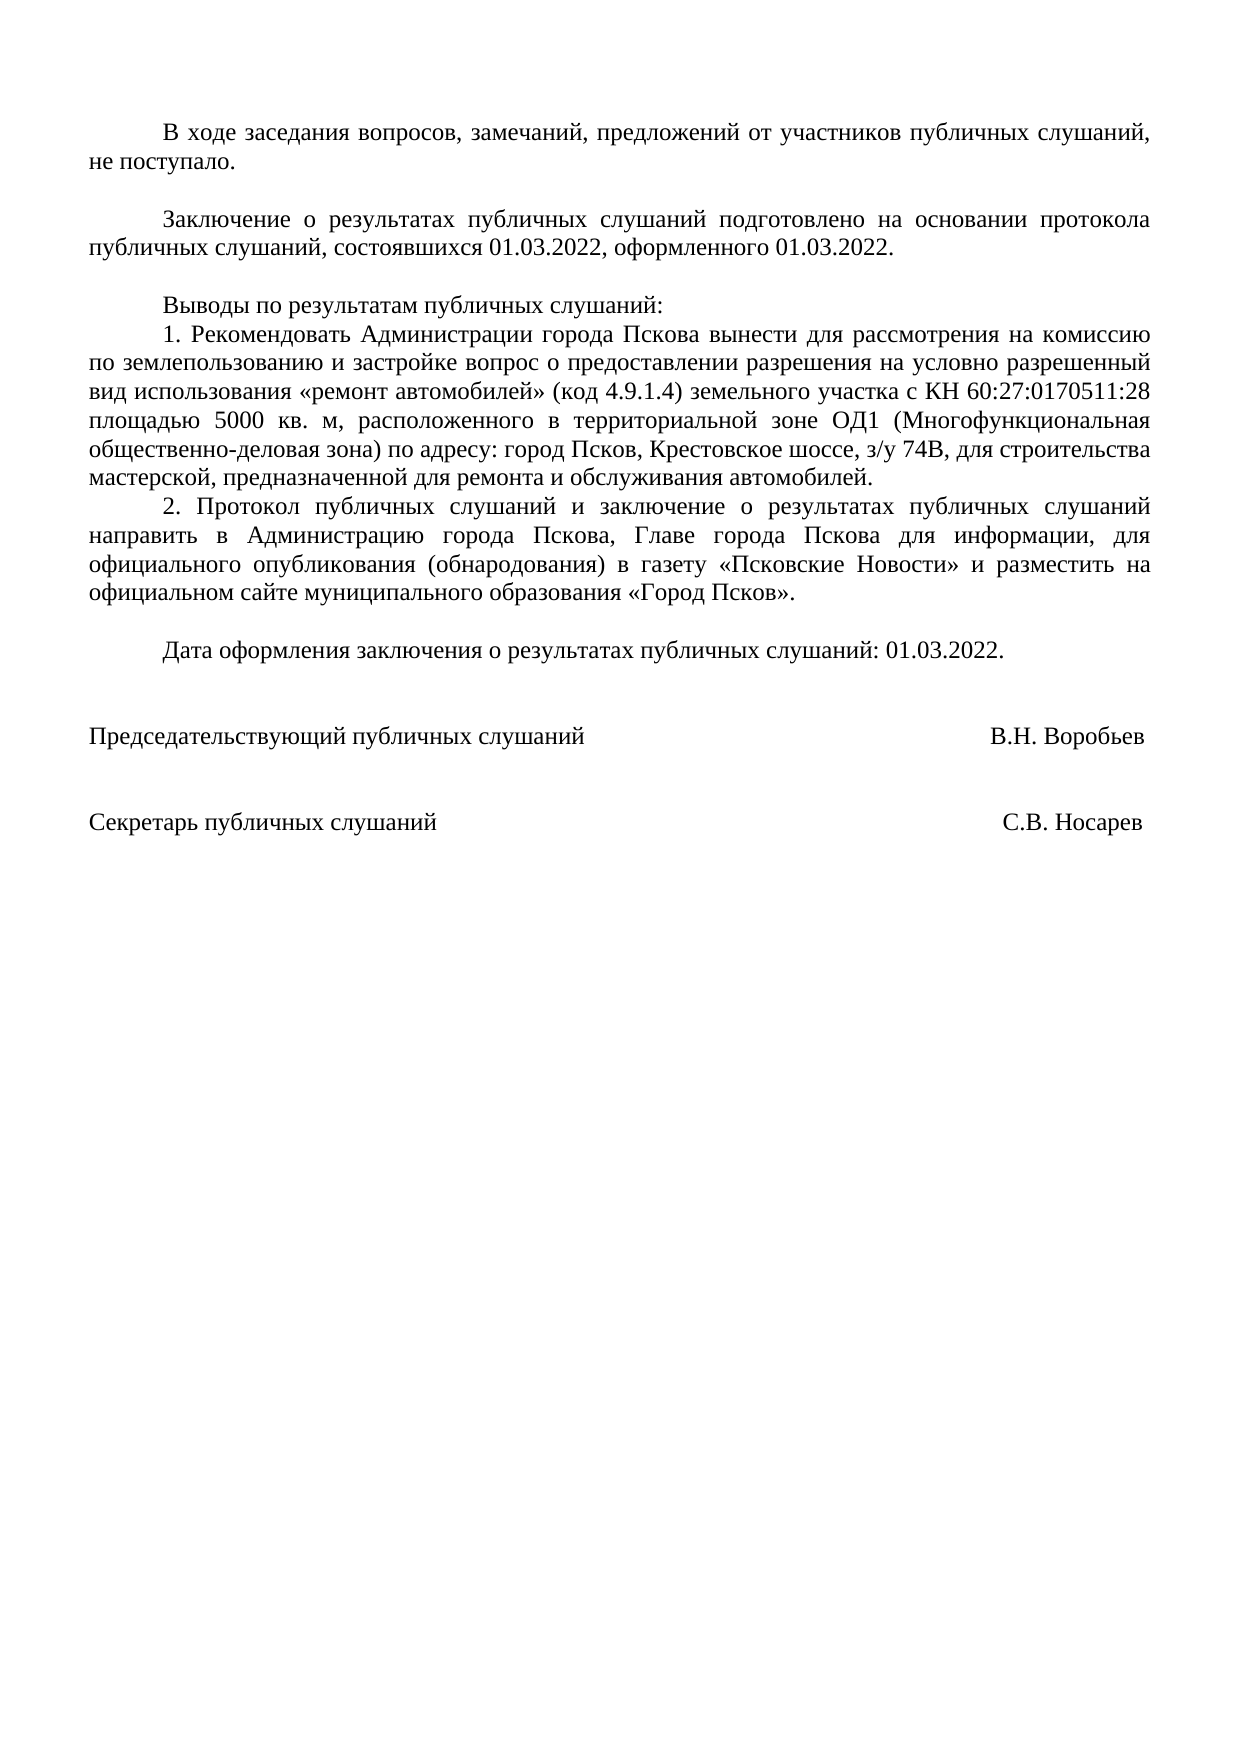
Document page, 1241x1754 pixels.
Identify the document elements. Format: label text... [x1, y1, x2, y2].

text Заключение о результатах публичных слушаний подготовлено на основании протокола публичных слушаний, состоявшихся 01.03.2022, оформленного 01.03.2022. [89, 204, 1152, 261]
text 2. Протокол публичных слушаний и заключение о результатах публичных слушаний направить в Администрацию города Пскова, Главе города Пскова для информации, для официального опубликования (обнародования) в газету «Псковские Новости» и разместить на официальном сайте муниципального образования «Город Псков». [89, 491, 1152, 606]
text Выводы по результатам публичных слушаний: [89, 290, 1152, 319]
text Дата оформления заключения о результатах публичных слушаний: 01.03.2022. [89, 635, 1152, 664]
text Председательствующий публичных слушаний В.Н. Воробьев [89, 721, 1152, 750]
text 1. Рекомендовать Администрации города Пскова вынести для рассмотрения на комиссию по землепользованию и застройке вопрос о предоставлении разрешения на условно разрешенный вид использования «ремонт автомобилей» (код 4.9.1.4) земельного участка с КН 60:27:0170511:28 площадью 5000 кв. м, расположенного в территориальной зоне ОД1 (Многофункциональная общественно-деловая зона) по адресу: город Псков, Крестовское шоссе, з/у 74В, для строительства мастерской, предназначенной для ремонта и обслуживания автомобилей. [89, 319, 1152, 491]
text Секретарь публичных слушаний С.В. Носарев [89, 807, 1152, 836]
text В ходе заседания вопросов, замечаний, предложений от участников публичных слушаний, не поступало. [89, 117, 1152, 175]
